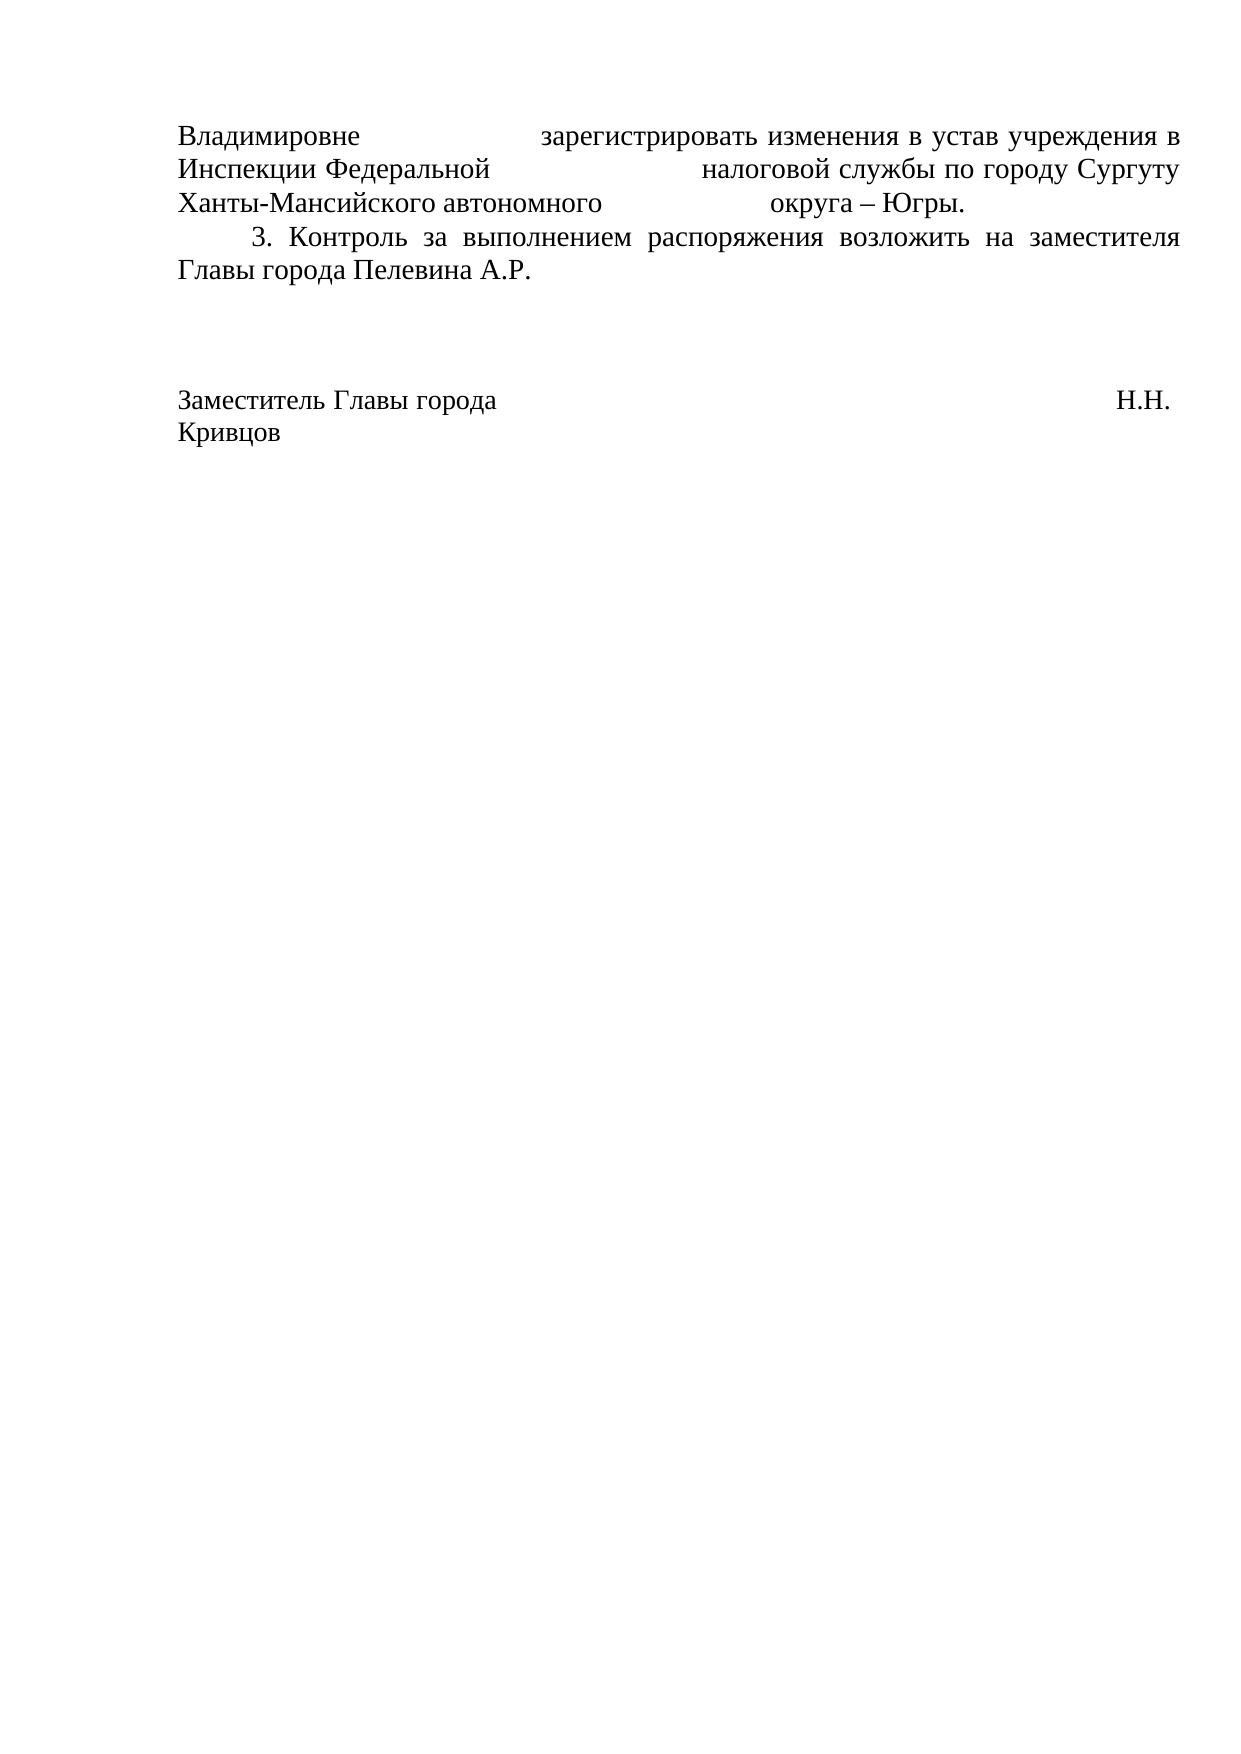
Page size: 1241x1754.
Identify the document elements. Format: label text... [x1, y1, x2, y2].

text Заместитель Главы города Н.Н. Кривцов [177, 383, 1181, 448]
text 3. Контроль за выполнением распоряжения возложить на заместителя Главы города Пелевина А.Р. [177, 219, 1181, 286]
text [177, 118, 1181, 219]
